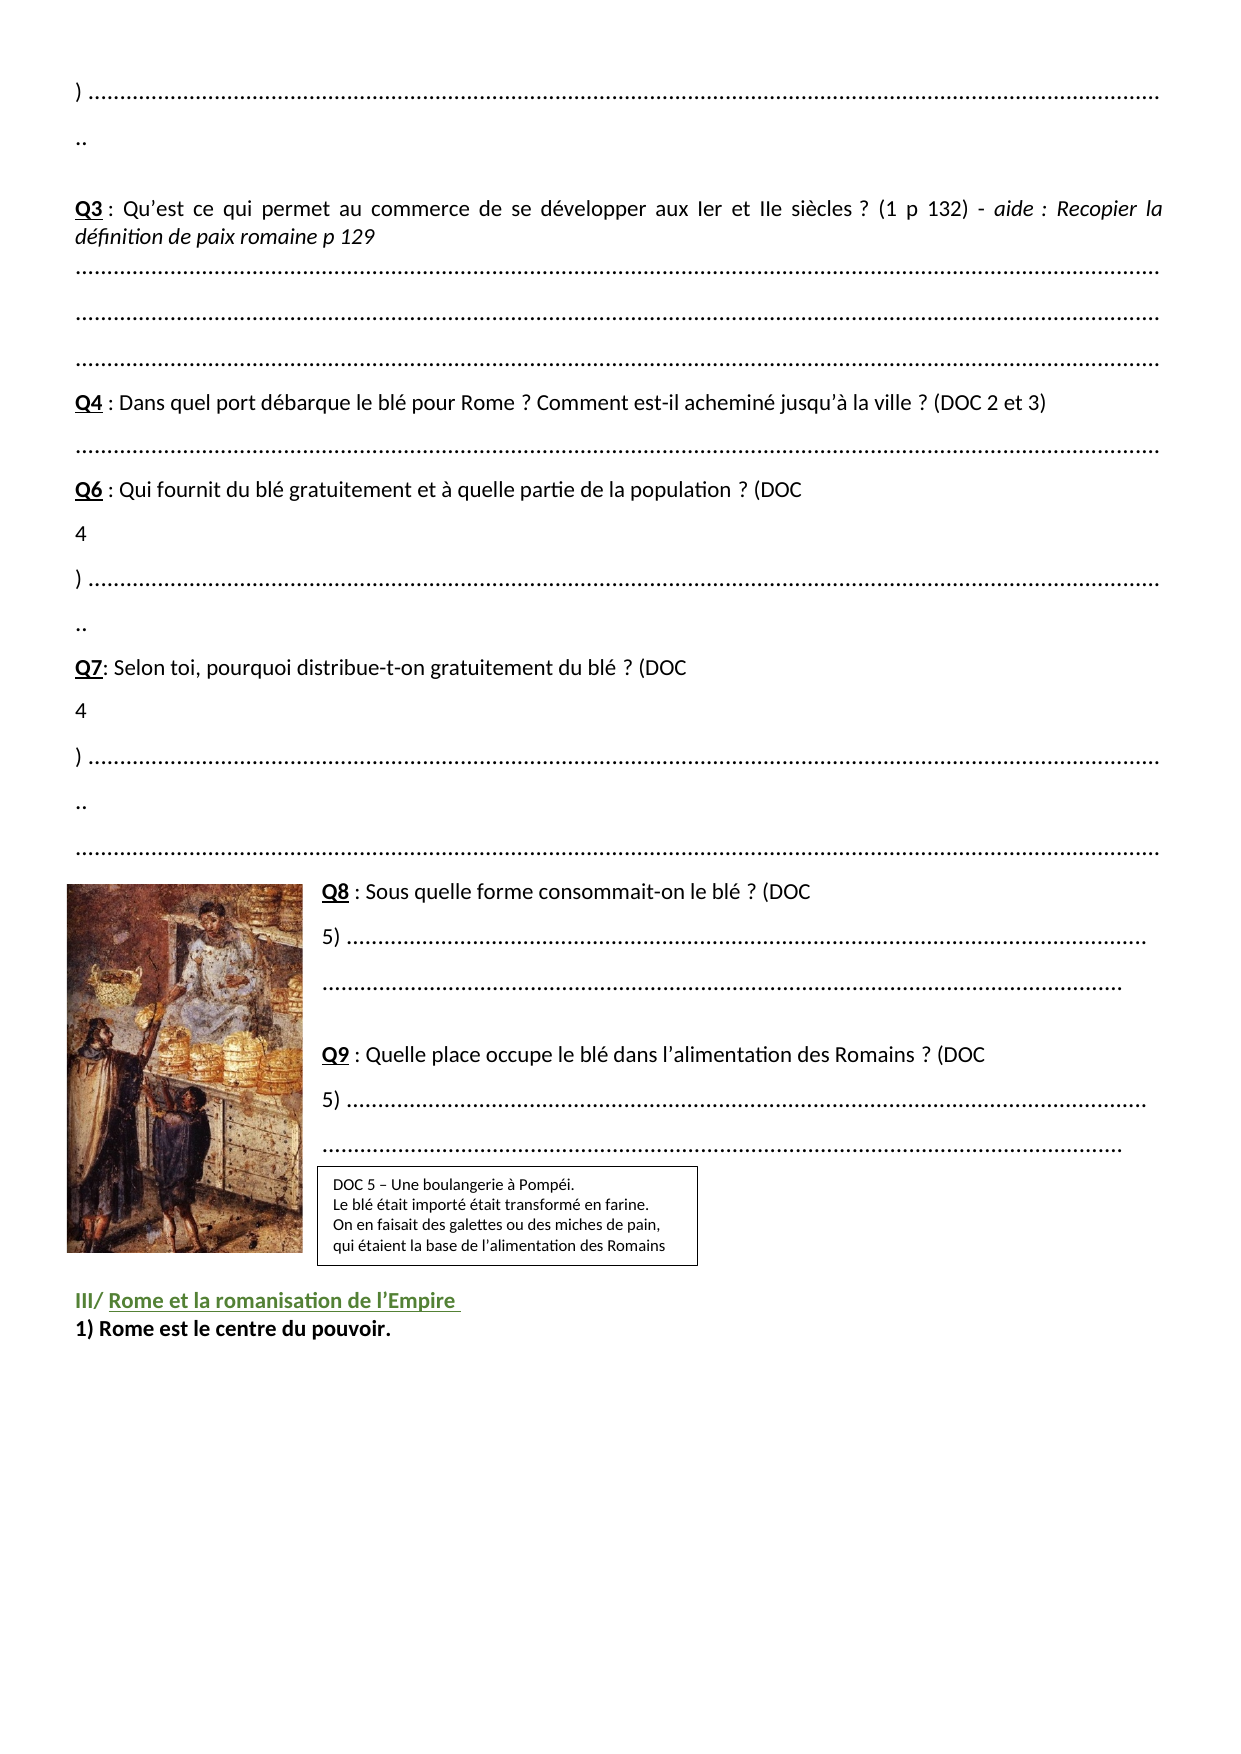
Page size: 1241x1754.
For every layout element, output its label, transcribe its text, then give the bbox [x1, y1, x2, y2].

text Q8 : Sous quelle forme consommait-on le blé ? (DOC 5) ............................................................................................................................... [75, 877, 1165, 951]
text Q6 : Qui fournit du blé gratuitement et à quelle partie de la population ? (DOC 4) ............................................................................................................................................................................ [75, 475, 1165, 638]
text 1) Rome est le centre du pouvoir. [75, 1314, 1165, 1342]
text ............................................................................................................................... [303, 1129, 1165, 1159]
text Q3 : Qu’est ce qui permet au commerce de se développer aux Ier et IIe siècles ? (1 p 132) - aide : Recopier la définition de paix romaine p 129 [75, 194, 1165, 251]
text Q7: Selon toi, pourquoi distribue-t-on gratuitement du blé ? (DOC 4) ............................................................................................................................................................................ [75, 653, 1165, 816]
text Q4 : Dans quel port débarque le blé pour Rome ? Comment est-il acheminé jusqu’à la ville ? (DOC 2 et 3) [75, 388, 1165, 416]
picture [66, 884, 303, 1253]
text Q9 : Quelle place occupe le blé dans l’alimentation des Romains ? (DOC 5) ............................................................................................................................... [303, 1040, 1165, 1113]
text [75, 75, 1165, 151]
text III/ Rome et la romanisation de l’Empire [75, 1286, 1165, 1314]
text ............................................................................................................................... [303, 966, 1165, 996]
